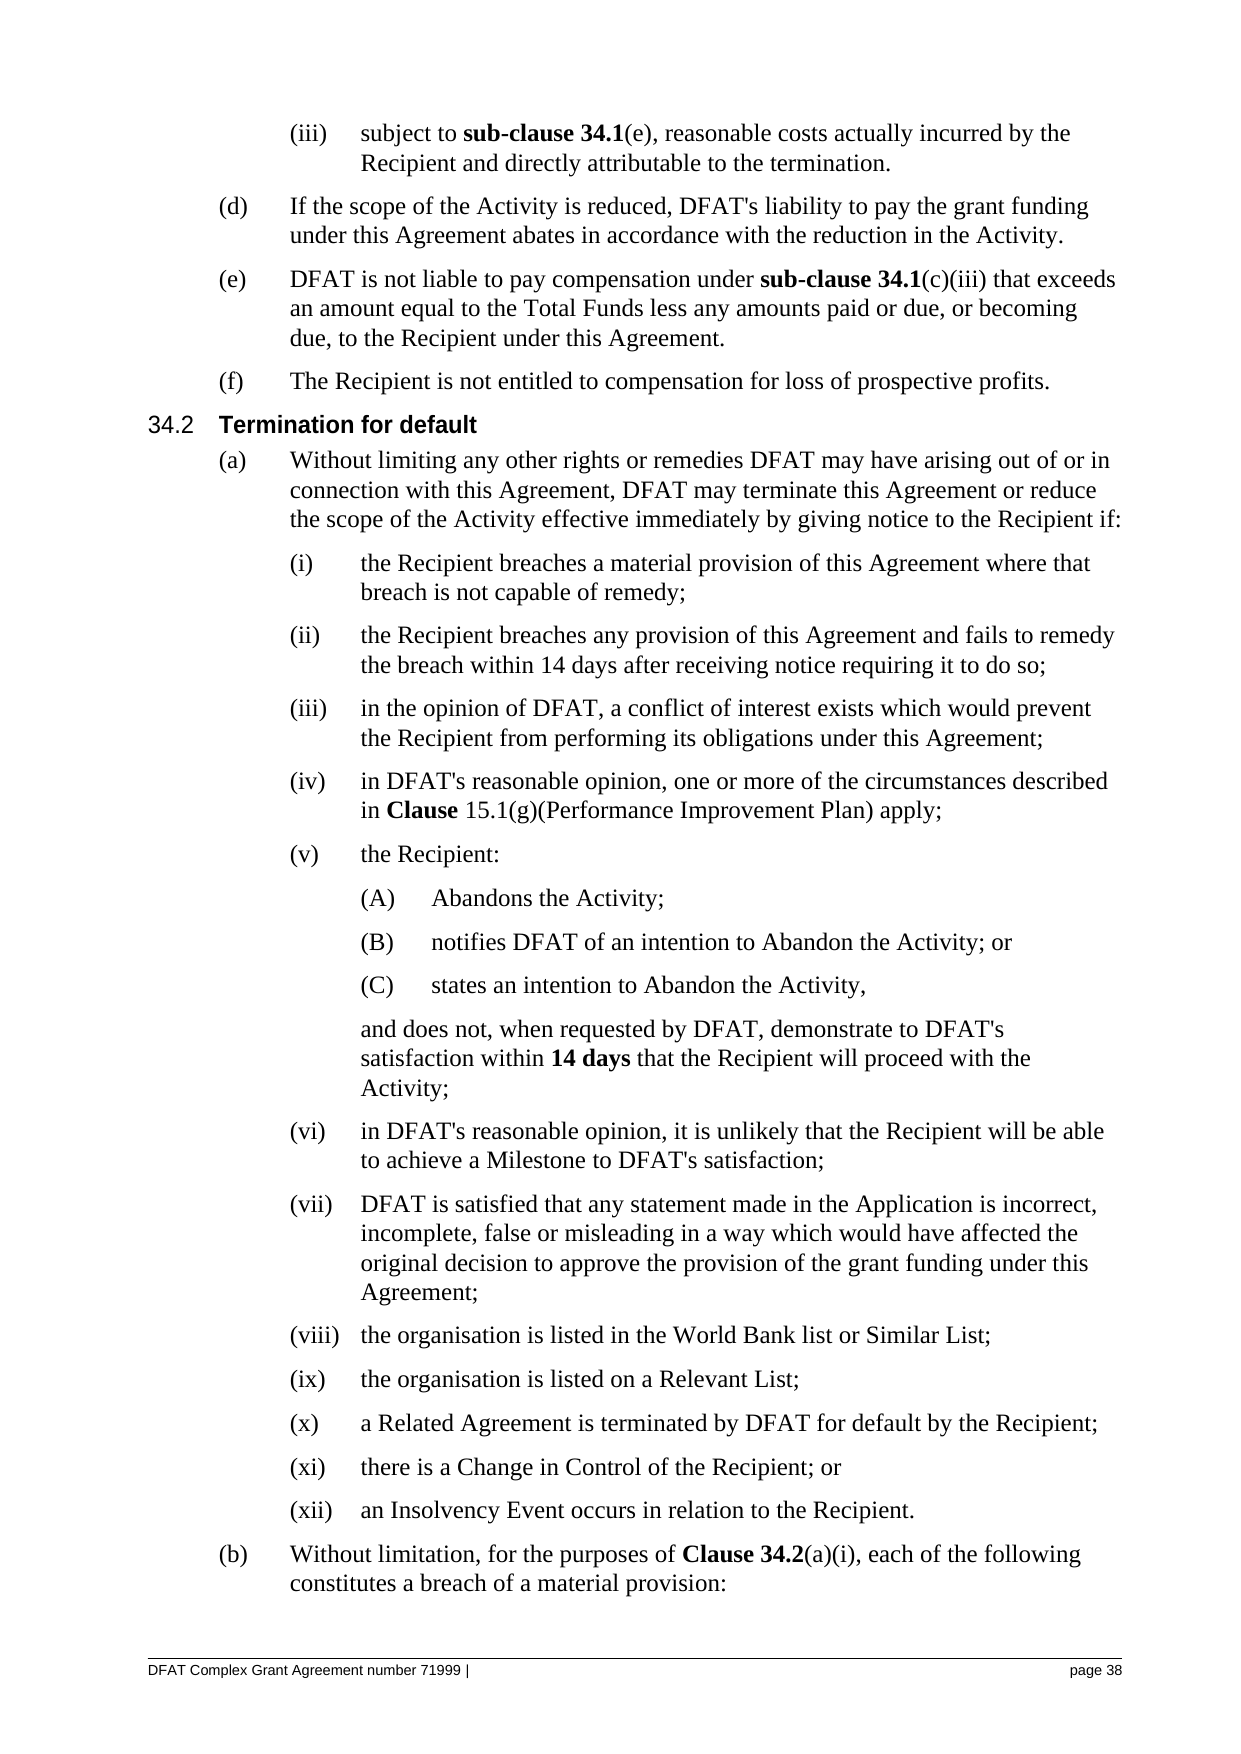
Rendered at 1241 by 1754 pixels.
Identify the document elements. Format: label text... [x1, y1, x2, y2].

text in DFAT's reasonable opinion, it is unlikely that the Recipient will be able to achieve a Milestone to DFAT's satisfaction; [289, 1116, 1122, 1174]
list the Recipient: [289, 839, 1122, 868]
text notifies DFAT of an intention to Abandon the Activity; or [360, 926, 1122, 956]
list in the opinion of DFAT, a conflict of interest exists which would prevent the Recipient from performing its obligations under this Agreement; [289, 693, 1122, 751]
list the organisation is listed on a Relevant List; [289, 1364, 1122, 1393]
list an Insolvency Event occurs in relation to the Recipient. [289, 1495, 1122, 1524]
text Abandons the Activity; [360, 883, 1122, 912]
list the Recipient breaches any provision of this Agreement and fails to remedy the breach within 14 days after receiving notice requiring it to do so; [289, 620, 1122, 678]
list a Related Agreement is terminated by DFAT for default by the Recipient; [289, 1408, 1122, 1437]
text and does not, when requested by DFAT, demonstrate to DFAT's satisfaction within 14 days that the Recipient will proceed with the Activity; [360, 1014, 1122, 1101]
list the organisation is listed in the World Bank list or Similar List; [289, 1320, 1122, 1349]
list in DFAT's reasonable opinion, one or more of the circumstances described in Clause 15(g)(Performance Improvement Plan) apply; [289, 766, 1122, 824]
list Termination for default [148, 410, 1122, 439]
list the Recipient breaches a material provision of this Agreement where that breach is not capable of remedy; [289, 547, 1122, 606]
list subject to sub-clause 34.1(e), reasonable costs actually incurred by the Recipient and directly attributable to the termination. [289, 118, 1122, 176]
list Without limitation, for the purposes of Clause 34.2(a)(i), each of the following constitutes a breach of a material provision: [218, 1539, 1122, 1597]
list The Recipient is not entitled to compensation for loss of prospective profits. [218, 366, 1122, 395]
list DFAT is satisfied that any statement made in the Application is incorrect, incomplete, false or misleading in a way which would have affected the original decision to approve the provision of the grant funding under this Agreement; [289, 1189, 1122, 1306]
list DFAT is not liable to pay compensation under sub-clause 34.1(c)(iii) that exceeds an amount equal to the Total Funds less any amounts paid or due, or becoming due, to the Recipient under this Agreement. [218, 264, 1122, 351]
text states an intention to Abandon the Activity, [360, 970, 1122, 999]
list Without limiting any other rights or remedies DFAT may have arising out of or in connection with this Agreement, DFAT may terminate this Agreement or reduce the scope of the Activity effective immediately by giving notice to the Recipient if: [218, 445, 1122, 533]
list there is a Change in Control of the Recipient; or [289, 1451, 1122, 1481]
list If the scope of the Activity is reduced, DFAT's liability to pay the grant funding under this Agreement abates in accordance with the reduction in the Activity. [218, 191, 1122, 249]
